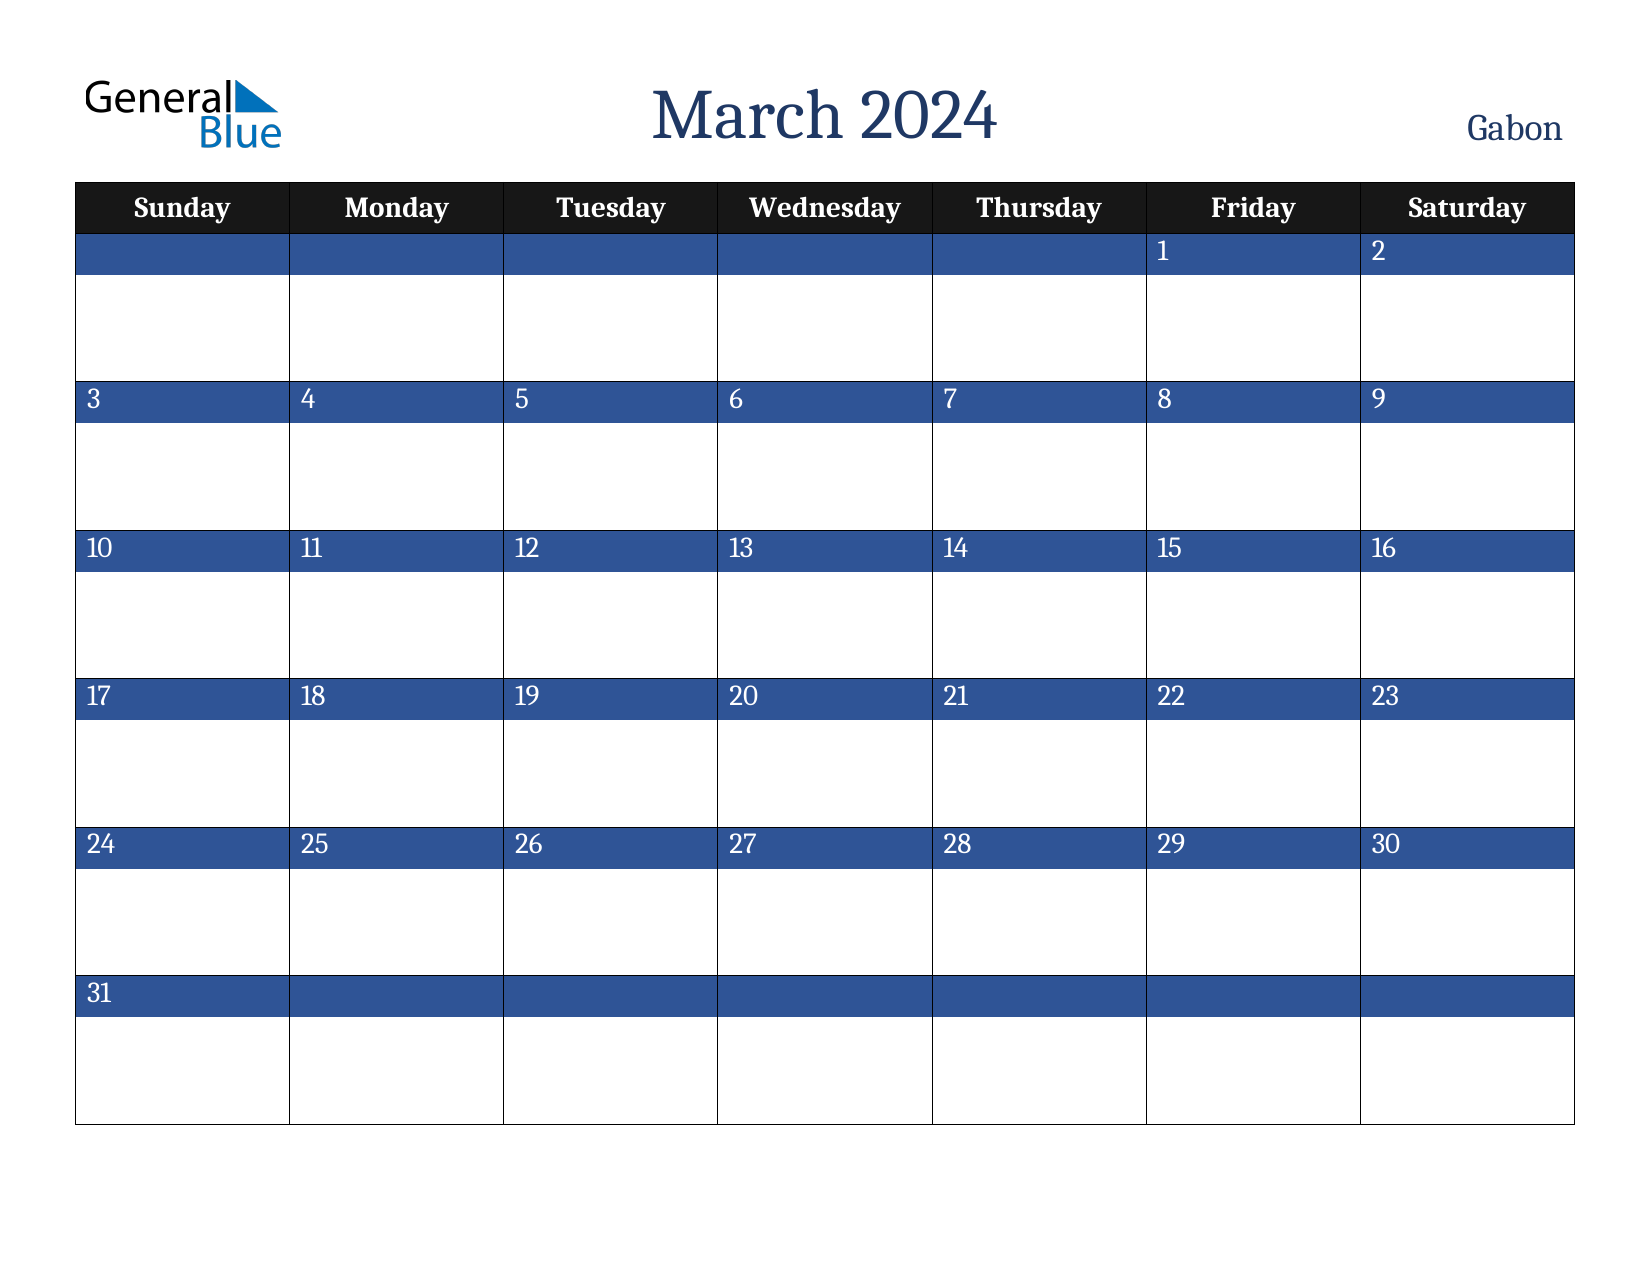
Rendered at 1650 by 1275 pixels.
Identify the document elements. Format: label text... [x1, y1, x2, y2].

table_cell [290, 869, 503, 975]
table_cell Saturday [1361, 183, 1574, 233]
table_header March 2024 [504, 75, 1146, 182]
table_cell Tuesday [504, 183, 717, 233]
table_cell [1147, 869, 1360, 975]
table_cell [718, 1017, 932, 1123]
table_cell 4 [290, 382, 503, 423]
table_cell [933, 572, 1146, 678]
table_cell [933, 275, 1146, 381]
table_cell [1147, 275, 1360, 381]
table_cell [718, 423, 932, 530]
table_header [76, 75, 503, 182]
table_cell [1361, 572, 1574, 678]
table_cell [290, 275, 503, 381]
table_cell 20 [718, 679, 932, 720]
table_cell [1147, 572, 1360, 678]
table_cell [504, 572, 717, 678]
table_cell [1147, 720, 1360, 827]
table_cell 26 [504, 828, 717, 869]
table_cell Wednesday [718, 183, 932, 233]
table_cell 29 [1147, 828, 1360, 869]
table_cell 14 [933, 531, 1146, 572]
table_cell 21 [933, 679, 1146, 720]
table_cell 12 [504, 531, 717, 572]
table_cell [76, 869, 289, 975]
table_cell Friday [1147, 183, 1360, 233]
table_cell 1 [1147, 234, 1360, 275]
table_cell 3 [76, 382, 289, 423]
table_cell [1147, 1017, 1360, 1123]
table_cell 7 [933, 382, 1146, 423]
table_cell [933, 234, 1146, 275]
table_cell [504, 275, 717, 381]
table_cell [933, 869, 1146, 975]
table_cell [76, 234, 289, 275]
table_cell [933, 976, 1146, 1017]
table_cell 30 [1361, 828, 1574, 869]
table_cell 25 [290, 828, 503, 869]
table_cell [1147, 976, 1360, 1017]
table_cell [290, 234, 503, 275]
table_header Gabon [1146, 75, 1574, 182]
table_cell 31 [76, 976, 289, 1017]
table_cell [504, 234, 717, 275]
table_cell [504, 720, 717, 827]
table_cell Sunday [76, 183, 289, 233]
table_cell [290, 1017, 503, 1123]
table_cell [290, 572, 503, 678]
table_cell 18 [290, 679, 503, 720]
table_cell 27 [718, 828, 932, 869]
table_cell 19 [504, 679, 717, 720]
table_cell [76, 572, 289, 678]
table_cell [1361, 976, 1574, 1017]
table_cell Monday [290, 183, 503, 233]
table_cell [504, 1017, 717, 1123]
table_cell [1361, 1017, 1574, 1123]
table_cell [718, 869, 932, 975]
table_cell 5 [504, 382, 717, 423]
table_cell 16 [1361, 531, 1574, 572]
table_cell 10 [76, 531, 289, 572]
picture [86, 80, 281, 148]
table_cell 24 [76, 828, 289, 869]
table_cell [76, 275, 289, 381]
table_cell [718, 572, 932, 678]
table_cell 2 [1361, 234, 1574, 275]
table_cell [504, 423, 717, 530]
table_cell Thursday [933, 183, 1146, 233]
table_cell [76, 423, 289, 530]
table_cell [933, 1017, 1146, 1123]
table_cell [718, 275, 932, 381]
table_cell 11 [290, 531, 503, 572]
table_cell [933, 423, 1146, 530]
table_cell [76, 1017, 289, 1123]
table_cell 9 [1361, 382, 1574, 423]
table_cell [718, 976, 932, 1017]
table_cell 22 [1147, 679, 1360, 720]
table_cell 13 [718, 531, 932, 572]
table_cell [933, 720, 1146, 827]
table_cell 8 [1147, 382, 1360, 423]
table_cell [1361, 423, 1574, 530]
table_cell 17 [76, 679, 289, 720]
table_cell [290, 423, 503, 530]
table_cell [76, 720, 289, 827]
table_cell [290, 720, 503, 827]
table_cell [718, 720, 932, 827]
table_cell [1361, 275, 1574, 381]
table_cell [290, 976, 503, 1017]
table_cell [1361, 869, 1574, 975]
table_cell [1147, 423, 1360, 530]
table_cell 6 [718, 382, 932, 423]
table_cell 15 [1147, 531, 1360, 572]
table_cell [1361, 720, 1574, 827]
table_cell [718, 234, 932, 275]
table_cell [504, 869, 717, 975]
table_cell 28 [933, 828, 1146, 869]
table_cell [504, 976, 717, 1017]
table_cell 23 [1361, 679, 1574, 720]
